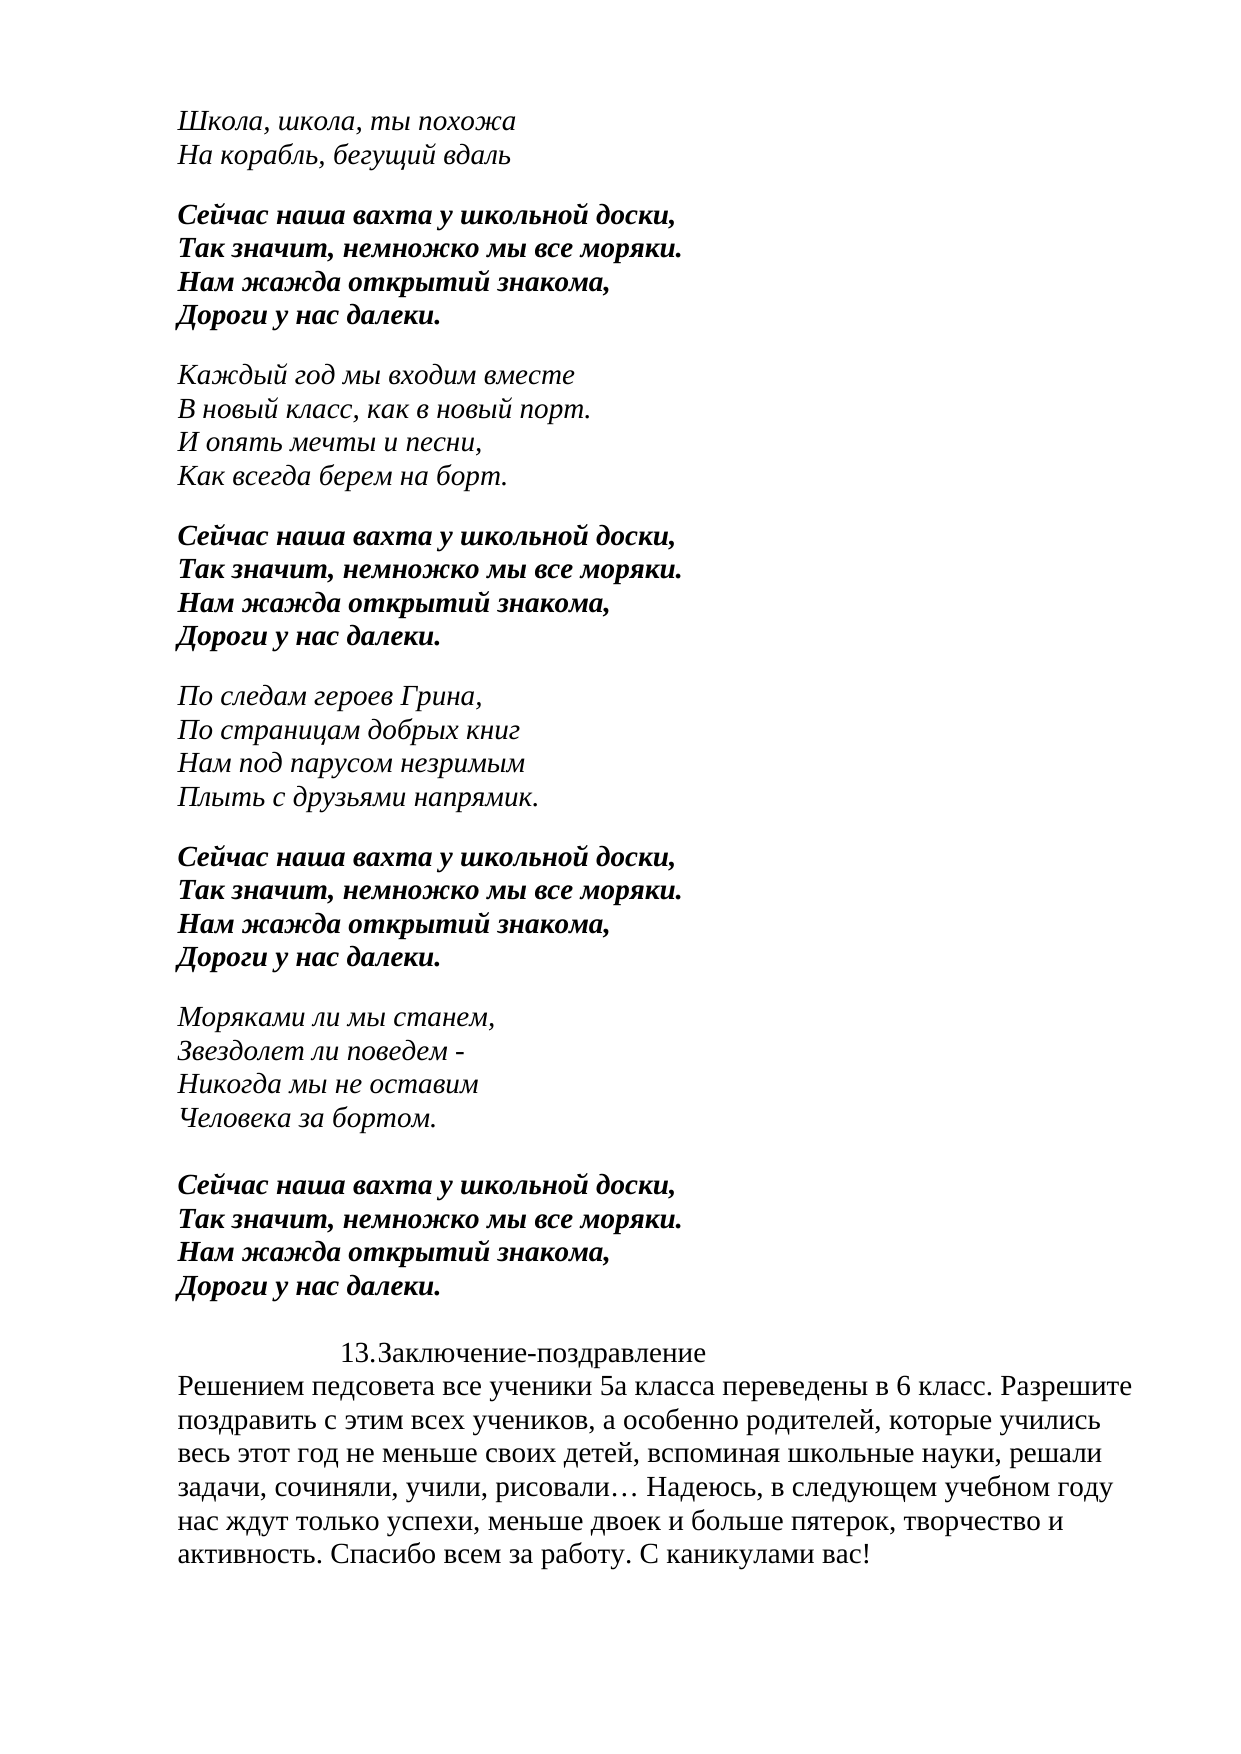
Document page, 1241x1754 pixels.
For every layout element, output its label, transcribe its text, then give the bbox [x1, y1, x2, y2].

text По страницам добрых книг [177, 712, 1152, 746]
text В новый класс, как в новый порт. [177, 391, 1152, 424]
text Нам жажда открытий знакома, [177, 585, 1152, 618]
text Так значит, немножко мы все моряки. [177, 230, 1152, 264]
text Так значит, немножко мы все моряки. [177, 872, 1152, 906]
text Нам жажда открытий знакома, [177, 906, 1152, 939]
text Сейчас наша вахта у школьной доски, [177, 197, 1152, 230]
text На корабль, бегущий вдаль [177, 137, 1152, 171]
text Так значит, немножко мы все моряки. [177, 1201, 1152, 1234]
text Нам под парусом незримым [177, 746, 1152, 779]
text Сейчас наша вахта у школьной доски, [177, 518, 1152, 551]
text Дороги у нас далеки. [177, 939, 1152, 973]
list Заключение-поздравление [340, 1335, 1152, 1368]
text И опять мечты и песни, [177, 424, 1152, 458]
text Никогда мы не оставим [177, 1067, 1152, 1100]
text Звездолет ли поведем - [177, 1033, 1152, 1067]
text По следам героев Грина, [177, 678, 1152, 712]
text Дороги у нас далеки. [177, 1268, 1152, 1301]
text Человека за бортом. [177, 1100, 1152, 1134]
text Дороги у нас далеки. [177, 618, 1152, 652]
text Моряками ли мы станем, [177, 999, 1152, 1033]
text Как всегда берем на борт. [177, 458, 1152, 492]
text Так значит, немножко мы все моряки. [177, 551, 1152, 585]
text Сейчас наша вахта у школьной доски, [177, 839, 1152, 872]
text Сейчас наша вахта у школьной доски, [177, 1167, 1152, 1201]
text Дороги у нас далеки. [177, 297, 1152, 331]
text Школа, школа, ты похожа [177, 103, 1152, 137]
text Решением педсовета все ученики 5а класса переведены в 6 класс. Разрешите поздравить с этим всех учеников, а особенно родителей, которые учились весь этот год не меньше своих детей, вспоминая школьные науки, решали задачи, сочиняли, учили, рисовали… Надеюсь, в следующем учебном году нас ждут только успехи, меньше двоек и больше пятерок, творчество и активность. Спасибо всем за работу. С каникулами вас! [177, 1368, 1152, 1570]
text Плыть с друзьями напрямик. [177, 779, 1152, 813]
text Нам жажда открытий знакома, [177, 1234, 1152, 1268]
text Каждый год мы входим вместе [177, 357, 1152, 391]
text Нам жажда открытий знакома, [177, 264, 1152, 297]
